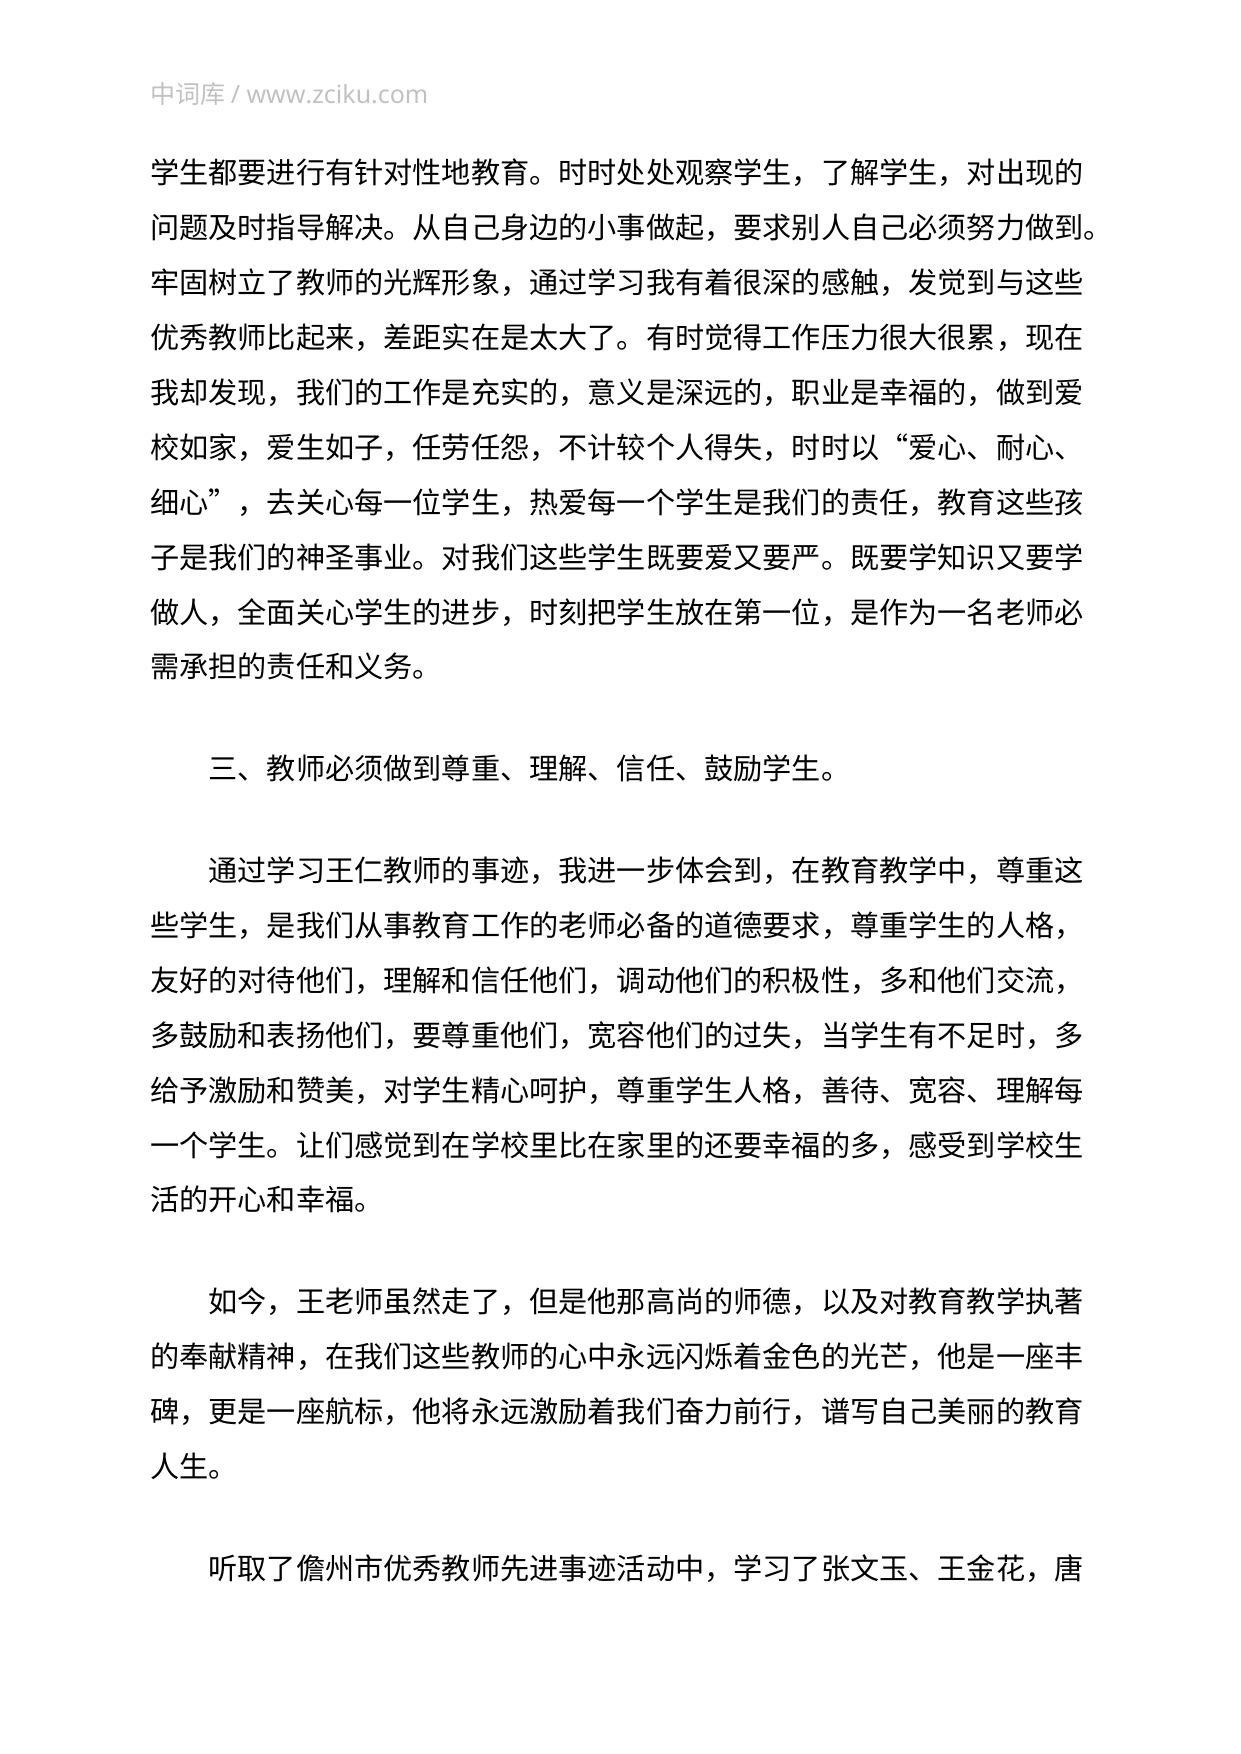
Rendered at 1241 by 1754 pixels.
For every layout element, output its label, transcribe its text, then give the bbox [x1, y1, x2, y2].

text 三、教师必须做到尊重、理解、信任、鼓励学生。 [150, 746, 1090, 788]
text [150, 1545, 1090, 1587]
text 如今，王老师虽然走了，但是他那高尚的师德，以及对教育教学执著的奉献精神，在我们这些教师的心中永远闪烁着金色的光芒，他是一座丰碑，更是一座航标，他将永远激励着我们奋力前行，谱写自己美丽的教育人生。 [150, 1279, 1090, 1486]
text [150, 150, 1090, 686]
text 通过学习王仁教师的事迹，我进一步体会到，在教育教学中，尊重这些学生，是我们从事教育工作的老师必备的道德要求，尊重学生的人格，友好的对待他们，理解和信任他们，调动他们的积极性，多和他们交流，多鼓励和表扬他们，要尊重他们，宽容他们的过失，当学生有不足时，多给予激励和赞美，对学生精心呵护，尊重学生人格，善待、宽容、理解每一个学生。让们感觉到在学校里比在家里的还要幸福的多，感受到学校生活的开心和幸福。 [150, 848, 1090, 1219]
